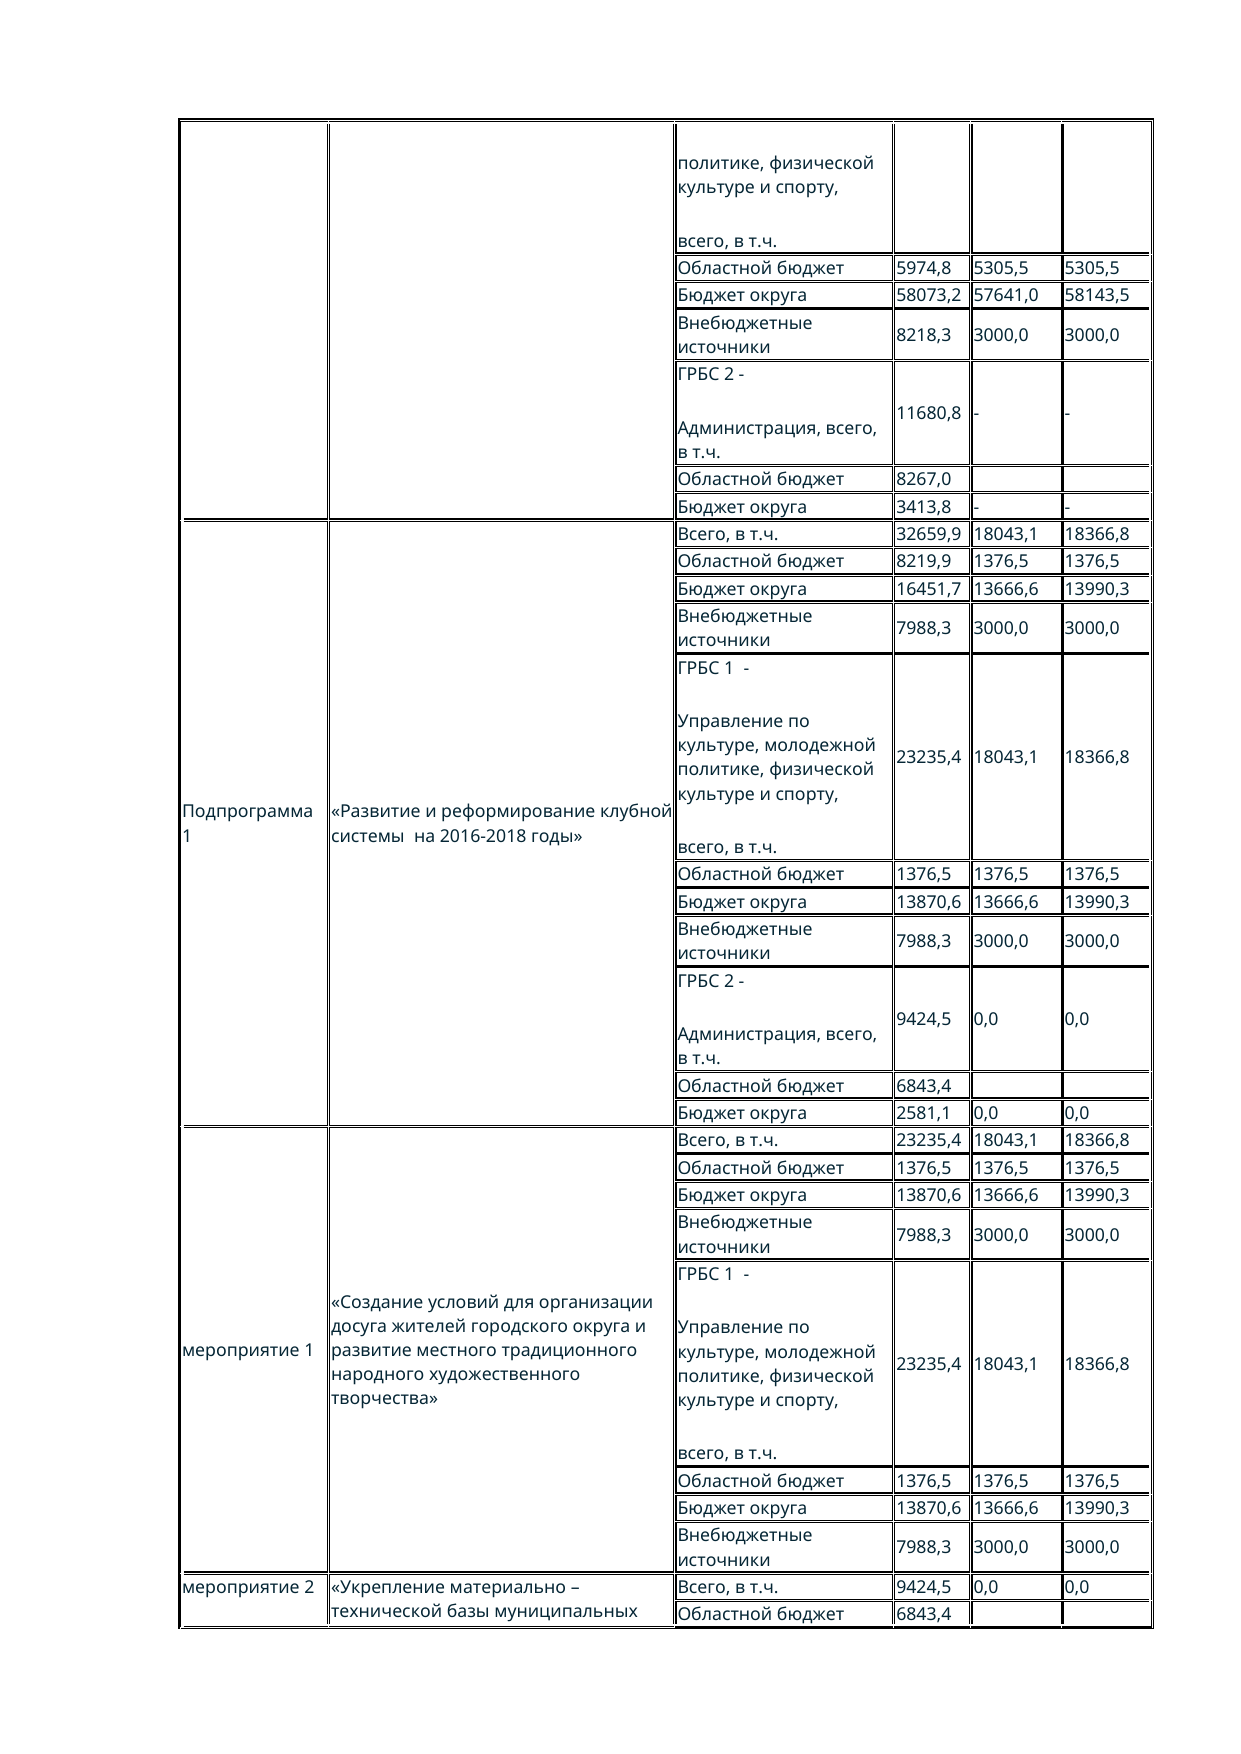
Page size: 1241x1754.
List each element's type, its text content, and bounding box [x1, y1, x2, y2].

table_cell [973, 1073, 1061, 1097]
table_cell Областной бюджет [677, 1155, 892, 1179]
table_cell - [973, 362, 1061, 463]
table_cell 3000,0 [1062, 1520, 1152, 1571]
table_cell Всего, в т.ч. [677, 1575, 892, 1599]
table_cell 5305,5 [1064, 252, 1151, 279]
table_cell 13870,6 [895, 1496, 969, 1520]
table_cell 3000,0 [973, 917, 1061, 965]
table_cell Областной бюджет [677, 256, 892, 279]
table_cell 32659,9 [895, 522, 969, 546]
table_cell [973, 467, 1061, 491]
table_cell 13870,6 [895, 1183, 969, 1207]
table_cell 1376,5 [973, 549, 1061, 573]
table_cell Внебюджетные источники [677, 1210, 892, 1258]
table_cell 2581,1 [895, 1101, 969, 1124]
table_cell Бюджет округа [677, 1101, 892, 1124]
table_cell 8267,0 [895, 467, 969, 491]
table_cell 1376,5 [973, 1468, 1061, 1492]
table_cell 18366,8 [1064, 1258, 1151, 1465]
table_cell 7988,3 [895, 604, 969, 652]
table_cell 3000,0 [973, 604, 1061, 652]
table_cell 9424,5 [895, 968, 969, 1070]
table_cell 1376,5 [1062, 546, 1152, 573]
table_cell Всего, в т.ч. [677, 1128, 892, 1152]
table_cell Бюджет округа [677, 1496, 892, 1520]
table_cell Всего, в т.ч. [677, 522, 892, 546]
table_cell 1376,5 [973, 862, 1061, 886]
table_cell 0,0 [973, 968, 1061, 1070]
table_cell 3000,0 [1062, 1207, 1152, 1258]
table_cell 18366,8 [1064, 1125, 1151, 1152]
table_cell - [1064, 359, 1151, 463]
table_cell 7988,3 [895, 1210, 969, 1258]
table_cell [1062, 1599, 1152, 1626]
table_cell 7988,3 [895, 1523, 969, 1571]
table_cell - [1062, 491, 1152, 518]
table_cell 13990,3 [1064, 1179, 1151, 1207]
table_cell 5974,8 [895, 256, 969, 279]
table_cell 3000,0 [973, 1523, 1061, 1571]
table_cell 1376,5 [1064, 1465, 1151, 1492]
table_cell 1376,5 [1064, 1152, 1151, 1179]
table_cell 3000,0 [1064, 600, 1151, 652]
table_cell Областной бюджет [677, 467, 892, 491]
table_cell [1062, 1070, 1152, 1097]
table_cell [971, 1602, 1062, 1626]
table_cell Внебюджетные источники [677, 604, 892, 652]
table_cell 1376,5 [895, 862, 969, 886]
table_cell 57641,0 [973, 283, 1061, 307]
table_cell 58143,5 [1064, 280, 1151, 307]
table_cell 11680,8 [895, 362, 969, 463]
table_cell 58143,5 [1062, 122, 1151, 252]
table_cell 57641,0 [971, 120, 1062, 252]
table_cell 1376,5 [895, 1155, 969, 1179]
table_cell 9424,5 [895, 1575, 969, 1599]
table_cell 0,0 [973, 1101, 1061, 1124]
table_cell 8219,9 [895, 549, 969, 573]
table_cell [675, 122, 894, 252]
table_cell 8218,3 [895, 310, 969, 358]
table_cell Областной бюджет [677, 1468, 892, 1492]
table_cell Бюджет округа [677, 577, 892, 600]
table_cell 13870,6 [895, 889, 969, 913]
table_cell Бюджет округа [677, 283, 892, 307]
table_cell Внебюджетные источники [677, 1523, 892, 1571]
table_cell 18043,1 [973, 655, 1061, 858]
table_cell 18043,1 [973, 1262, 1061, 1465]
table_cell - [973, 494, 1061, 518]
table_cell «Укрепление материально – технической базы муниципальных учреждений клубной системы» [329, 1571, 675, 1626]
table_cell 0,0 [1064, 1571, 1151, 1599]
table_cell 18043,1 [973, 522, 1061, 546]
table_cell 23235,4 [895, 1128, 969, 1152]
table_cell 13990,3 [1064, 886, 1151, 913]
table_cell 23235,4 [895, 1262, 969, 1465]
table_cell 13666,6 [973, 577, 1061, 600]
table_cell 3000,0 [1064, 913, 1151, 965]
table_cell 3413,8 [895, 494, 969, 518]
table_cell 58073,2 [895, 283, 969, 307]
table_cell 72266,3 [894, 120, 971, 252]
table_cell Бюджет округа [677, 1183, 892, 1207]
table_cell 13666,6 [973, 1496, 1061, 1520]
table_cell 6843,4 [894, 1599, 971, 1626]
table_cell 7988,3 [895, 917, 969, 965]
table_cell 18043,1 [973, 1128, 1061, 1152]
table_cell 18366,8 [1064, 652, 1151, 858]
table_cell Бюджет округа [677, 889, 892, 913]
table_cell 6843,4 [895, 1073, 969, 1097]
table_cell «Создание условий для организации досуга жителей городского округа и развитие местного традиционного народного художественного творчества» [330, 1128, 673, 1571]
table_cell Внебюджетные источники [677, 310, 892, 358]
table_cell 1376,5 [1064, 859, 1151, 886]
table_cell 23235,4 [895, 655, 969, 858]
table_cell мероприятие 2 [181, 1571, 328, 1626]
table_cell 1376,5 [895, 1468, 969, 1492]
table_cell мероприятие 1 [181, 1125, 327, 1571]
table_cell Областной бюджет [677, 549, 892, 573]
table_cell 1376,5 [973, 1155, 1061, 1179]
table_cell Подпрограмма 1 [181, 518, 327, 1124]
table_cell ГРБС 1 - Управление по культуре, молодежной политике, физической культуре и спорту, всего, в т.ч. [677, 655, 892, 858]
table_cell 16451,7 [895, 577, 969, 600]
table_cell 13990,3 [1064, 1492, 1151, 1520]
table_cell 0,0 [1064, 1097, 1151, 1124]
table_cell 0,0 [1064, 965, 1151, 1070]
table_cell Внебюджетные источники [677, 917, 892, 965]
table_cell ГРБС 2 - Администрация, всего, в т.ч. [677, 362, 892, 463]
table_cell Бюджет округа [677, 494, 892, 518]
table_cell 13666,6 [973, 1183, 1061, 1207]
table_cell Областной бюджет [677, 862, 892, 886]
table_cell 3000,0 [973, 310, 1061, 358]
table_cell 5305,5 [973, 256, 1061, 279]
table_cell 13666,6 [973, 889, 1061, 913]
table_cell 0,0 [973, 1575, 1061, 1599]
table_cell 3000,0 [973, 1210, 1061, 1258]
table_cell ГРБС 2 - Администрация, всего, в т.ч. [677, 968, 892, 1070]
table_cell «Развитие и реформирование клубной системы на 2016-2018 годы» [330, 522, 673, 1124]
table_cell [1064, 464, 1151, 491]
table_cell Областной бюджет [675, 1602, 894, 1626]
table_cell ГРБС 1 - Управление по культуре, молодежной политике, физической культуре и спорту, всего, в т.ч. [677, 1262, 892, 1465]
table_cell 13990,3 [1064, 573, 1151, 600]
table_cell 18366,8 [1064, 518, 1151, 546]
table_cell 3000,0 [1064, 307, 1151, 358]
table_cell Областной бюджет [677, 1073, 892, 1097]
